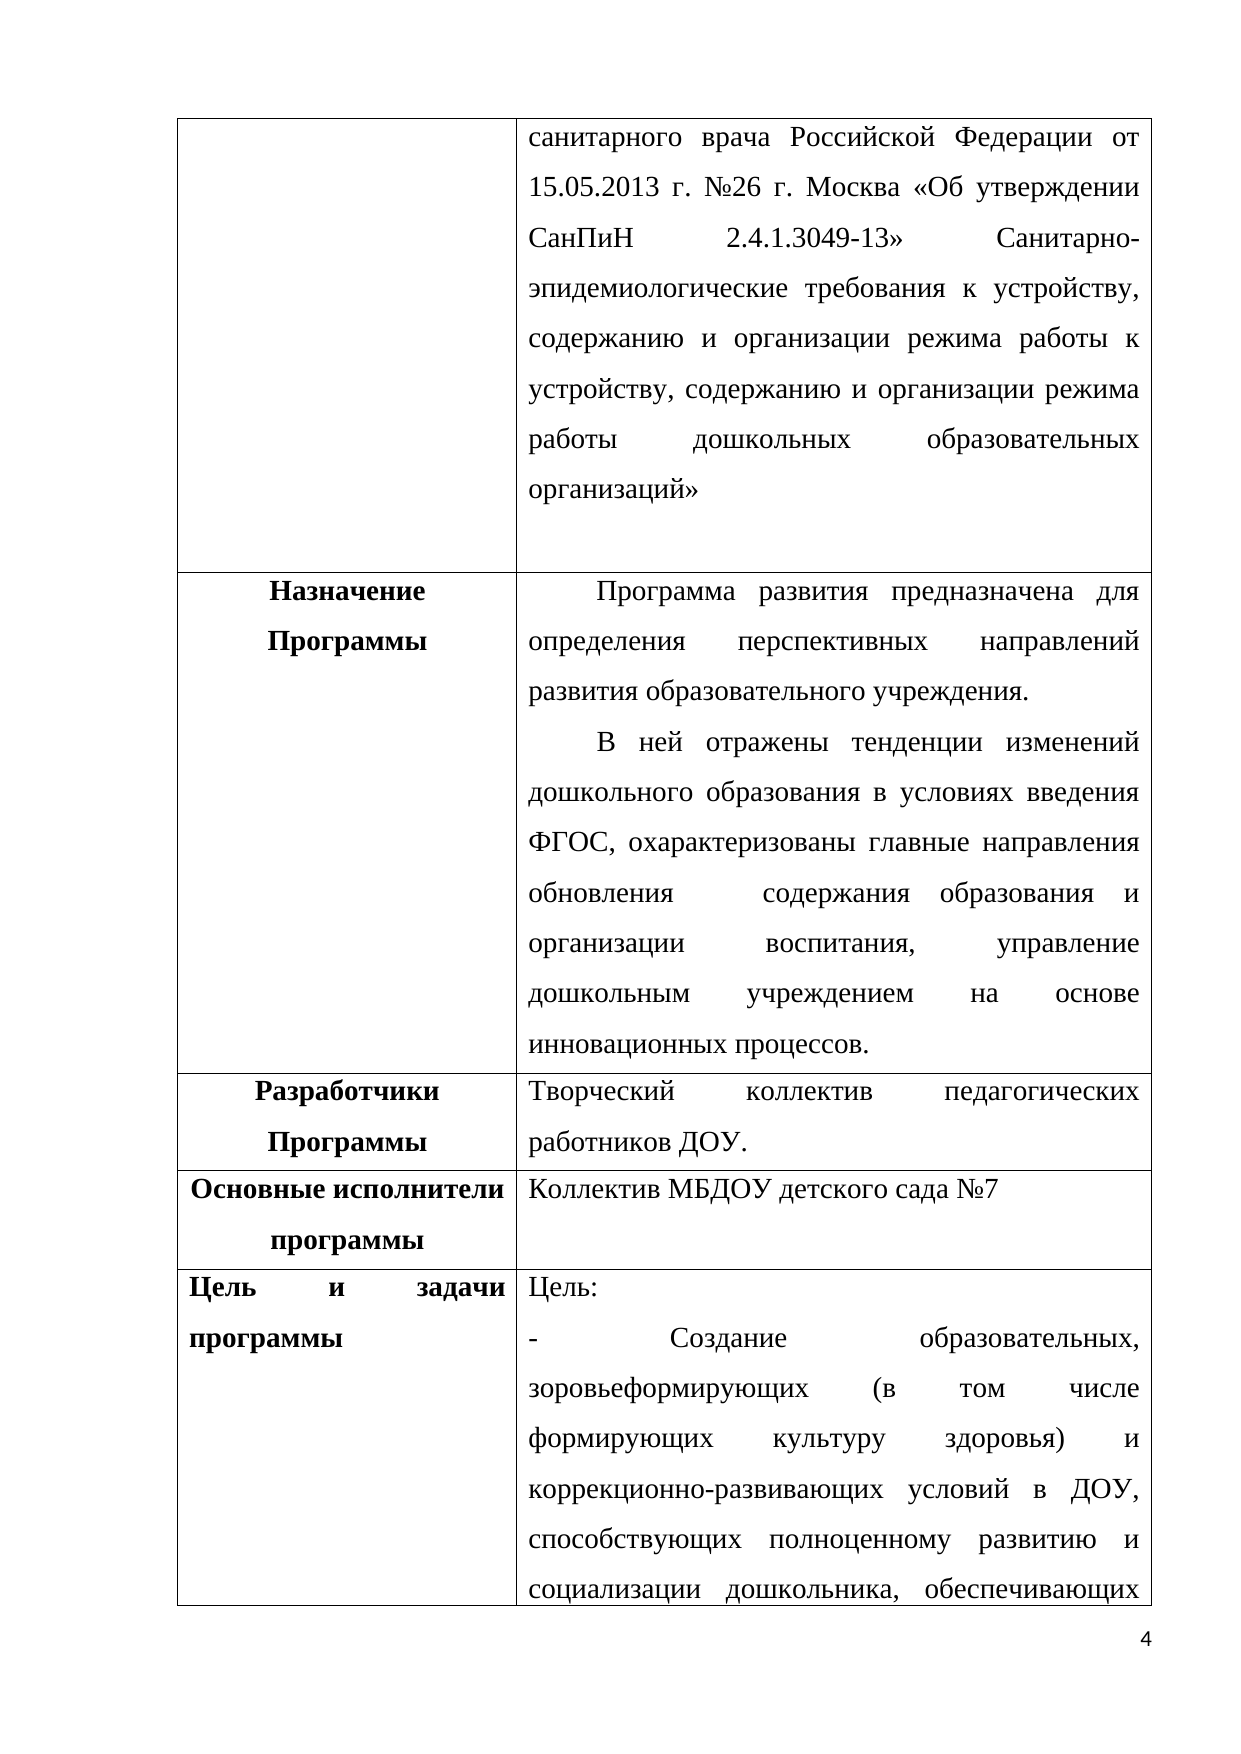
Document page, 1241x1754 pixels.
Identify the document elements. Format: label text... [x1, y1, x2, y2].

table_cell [517, 119, 1151, 572]
table_cell Программа развития предназначена для определения перспективных направлений развития образовательного учреждения. В ней отражены тенденции изменений дошкольного образования в условиях введения ФГОС, охарактеризованы главные направления обновления содержания образования и организации воспитания, управление дошкольным учреждением на основе инновационных процессов. [517, 573, 1151, 1072]
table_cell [178, 1270, 516, 1605]
table_cell Творческий коллектив педагогических работников ДОУ. [517, 1074, 1151, 1170]
table_cell Основные исполнители программы [178, 1171, 516, 1268]
table_cell Назначение Программы [178, 573, 516, 1072]
table_cell Разработчики Программы [178, 1074, 516, 1170]
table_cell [178, 119, 516, 572]
table_cell Коллектив МБДОУ детского сада №7 [517, 1171, 1151, 1268]
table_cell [517, 1270, 1151, 1605]
